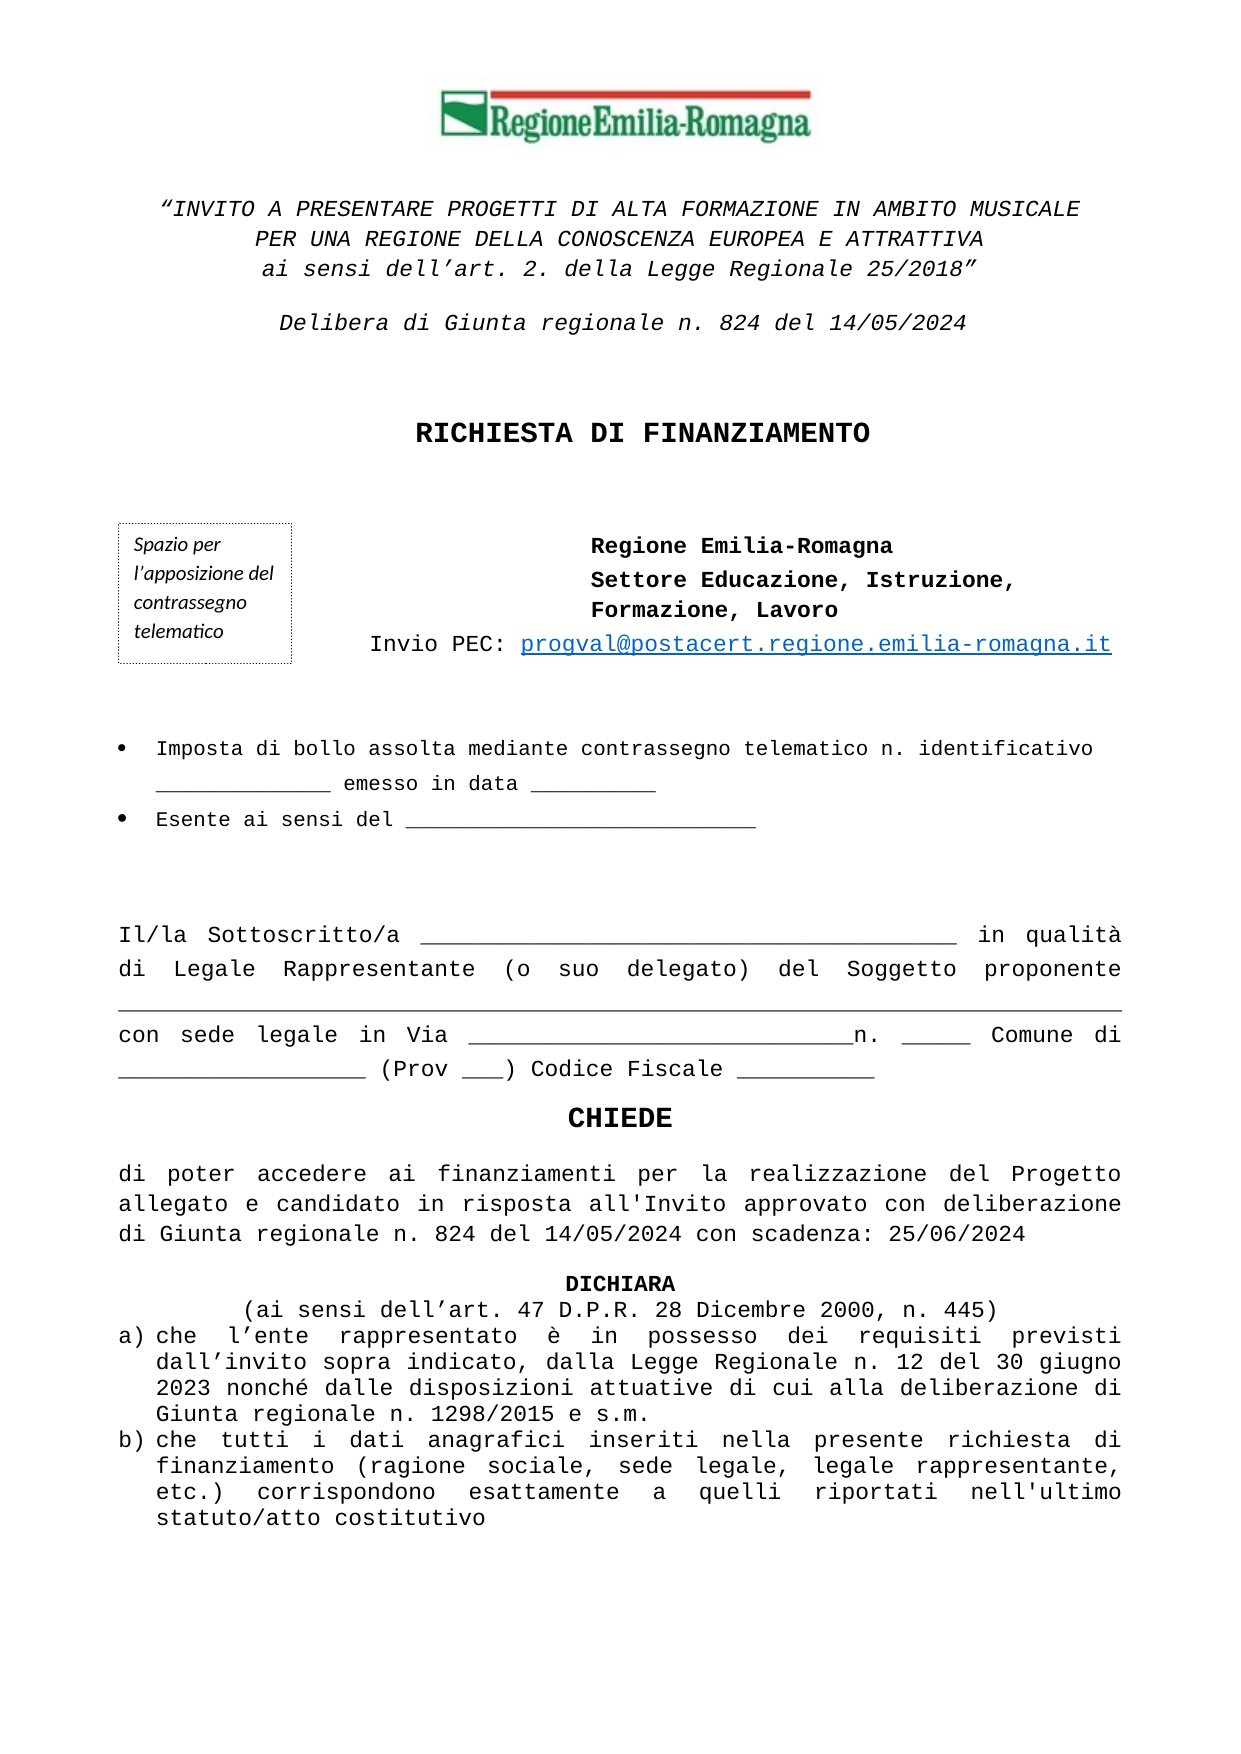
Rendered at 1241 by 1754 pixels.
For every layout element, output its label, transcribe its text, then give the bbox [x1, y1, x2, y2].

text CHIEDE [118, 1103, 1122, 1137]
text Regione Emilia-Romagna [591, 534, 1122, 561]
list che tutti i dati anagrafici inseriti nella presente richiesta di finanziamento (ragione sociale, sede legale, legale rappresentante, etc.) corrispondono esattamente a quelli riportati nell'ultimo statuto/atto costitutivo [118, 1428, 1122, 1532]
text “INVITO A PRESENTARE PROGETTI DI ALTA FORMAZIONE IN AMBITO MUSICALE [118, 197, 1122, 223]
text Settore Educazione, Istruzione, Formazione, Lavoro [591, 568, 1122, 624]
list che l’ente rappresentato è in possesso dei requisiti previsti dall’invito sopra indicato, dalla Legge Regionale n. 12 del 30 giugno 2023 nonché dalle disposizioni attuative di cui alla deliberazione di Giunta regionale n. 1298/2015 e s.m. [118, 1324, 1122, 1428]
text DICHIARA [118, 1272, 1122, 1298]
list Esente ai sensi del ____________________________ [118, 808, 1130, 832]
text Invio PEC: progval@postacert.regione.emilia-romagna.it [292, 632, 1122, 658]
list Imposta di bollo assolta mediante contrassegno telematico n. identificativo ______________ emesso in data __________ [118, 738, 1130, 797]
text Il/la Sottoscritto/a _______________________________________ in qualità di Legale Rappresentante (o suo delegato) del Soggetto proponente _________________________________________________________________________ con sede legale in Via ____________________________n. _____ Comune di __________________ (Prov ___) Codice Fiscale __________ [118, 916, 1122, 1010]
text Il/la Sottoscritto/a _______________________________________ in qualità di Legale Rappresentante (o suo delegato) del Soggetto proponente _________________________________________________________________________ con sede legale in Via ____________________________n. _____ Comune di __________________ (Prov ___) Codice Fiscale __________ [118, 1011, 1122, 1083]
text di poter accedere ai finanziamenti per la realizzazione del Progetto allegato e candidato in risposta all'Invito approvato con deliberazione di Giunta regionale n. 824 del 14/05/2024 con scadenza: 25/06/2024 [118, 1162, 1122, 1248]
picture [415, 73, 825, 173]
text (ai sensi dell’art. 47 D.P.R. 28 Dicembre 2000, n. 445) [118, 1298, 1122, 1324]
text Delibera di Giunta regionale n. 824 del 14/05/2024 [118, 312, 1130, 338]
text PER UNA REGIONE DELLA CONOSCENZA EUROPEA E ATTRATTIVA [118, 227, 1122, 253]
text RICHIESTA DI FINANZIAMENTO [156, 419, 1130, 452]
text ai sensi dell’art. 2. della Legge Regionale 25/2018” [118, 257, 1122, 283]
